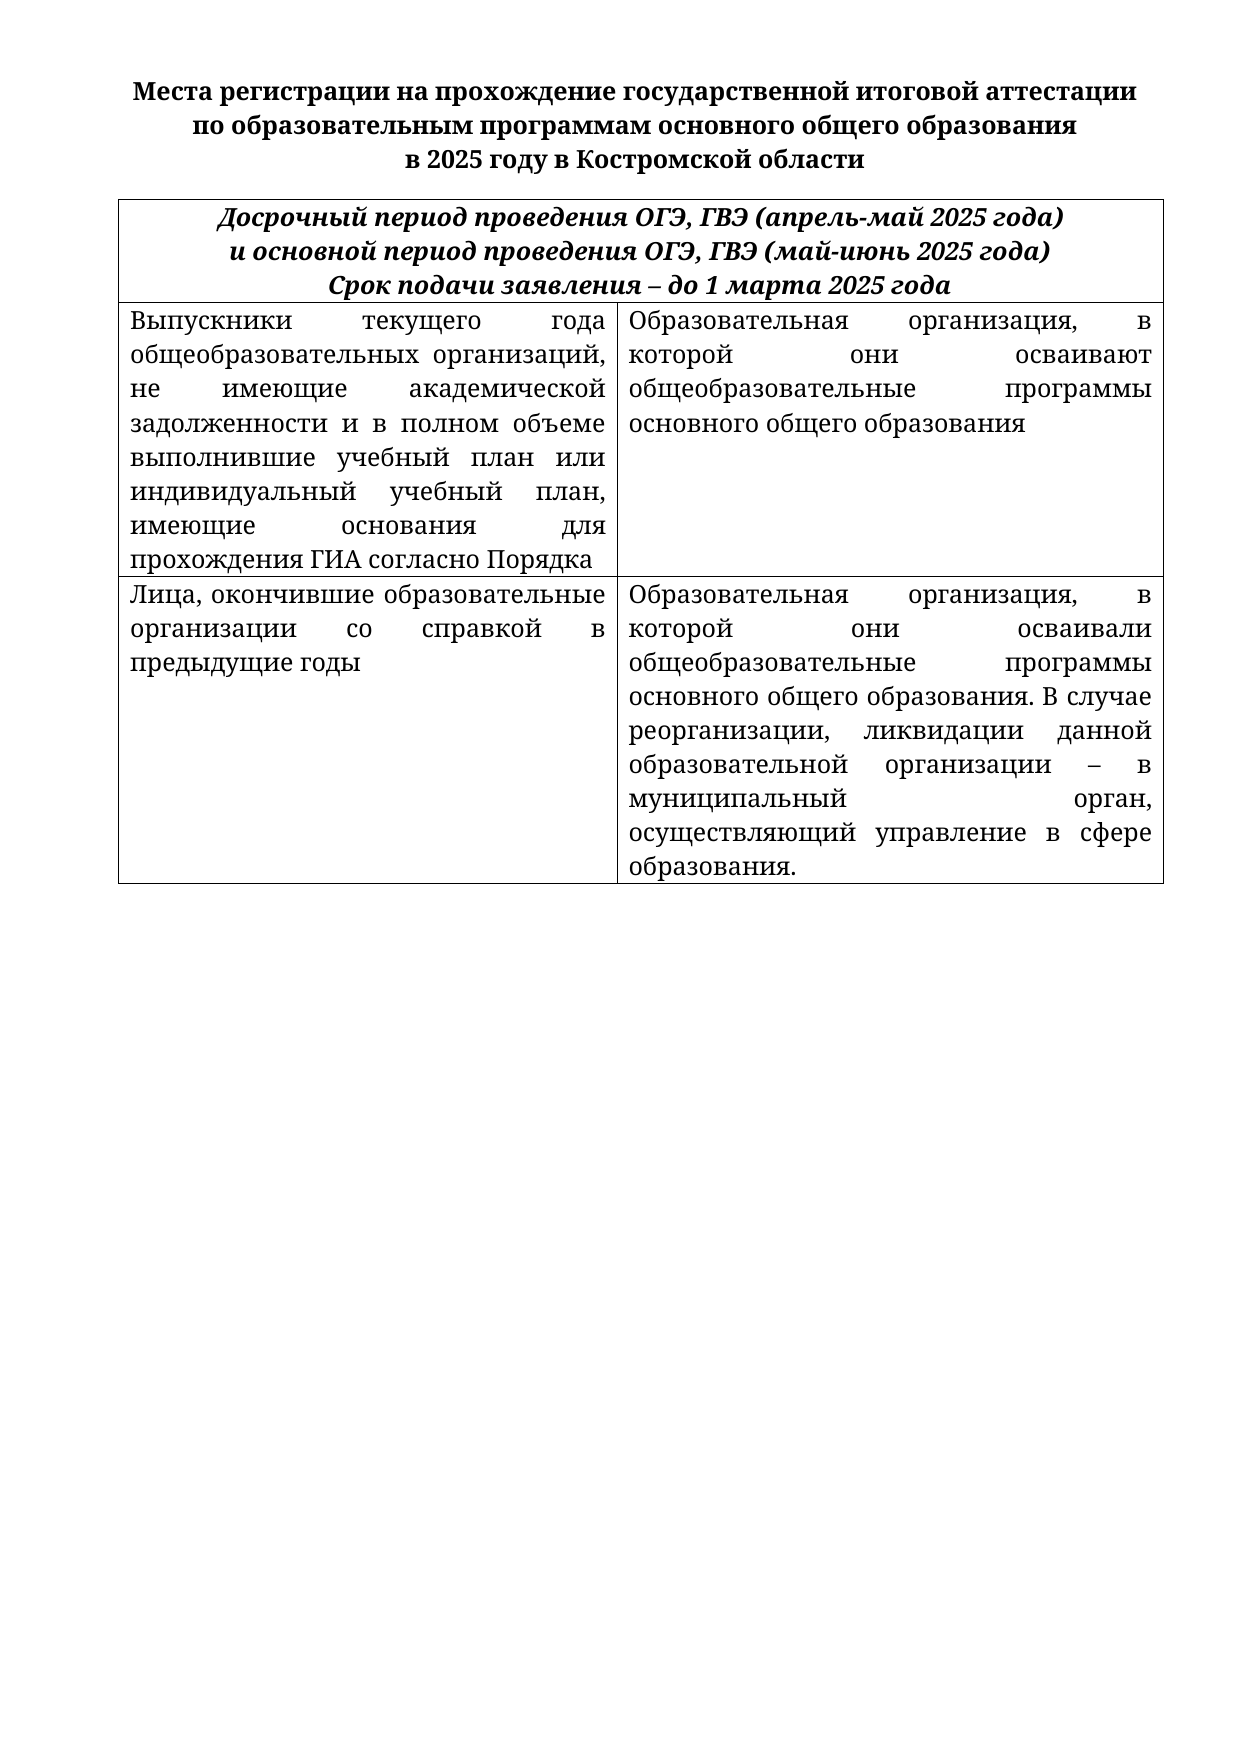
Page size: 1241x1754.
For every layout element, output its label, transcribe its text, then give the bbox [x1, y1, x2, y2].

table_header Досрочный период проведения ОГЭ, ГВЭ (апрель-май 2025 года) и основной период проведения ОГЭ, ГВЭ (май-июнь 2025 года) Срок подачи заявления – до 1 марта 2025 года [119, 200, 1163, 302]
table_cell Образовательная организация, в которой они осваивали общеобразовательные программы основного общего образования. В случае реорганизации, ликвидации данной образовательной организации – в муниципальный орган, осуществляющий управление в сфере образования. [618, 577, 1163, 883]
table_cell Лица, окончившие образовательные организации со справкой в предыдущие годы [119, 577, 617, 883]
table_cell Образовательная организация, в которой они осваивают общеобразовательные программы основного общего образования [618, 303, 1163, 576]
list в 2025 году в Костромской области [118, 142, 1152, 176]
table_cell Выпускники текущего года общеобразовательных организаций, не имеющие академической задолженности и в полном объеме выполнившие учебный план или индивидуальный учебный план, имеющие основания для прохождения ГИА согласно Порядка [119, 303, 617, 576]
list Места регистрации на прохождение государственной итоговой аттестации по образовательным программам основного общего образования [118, 74, 1152, 142]
